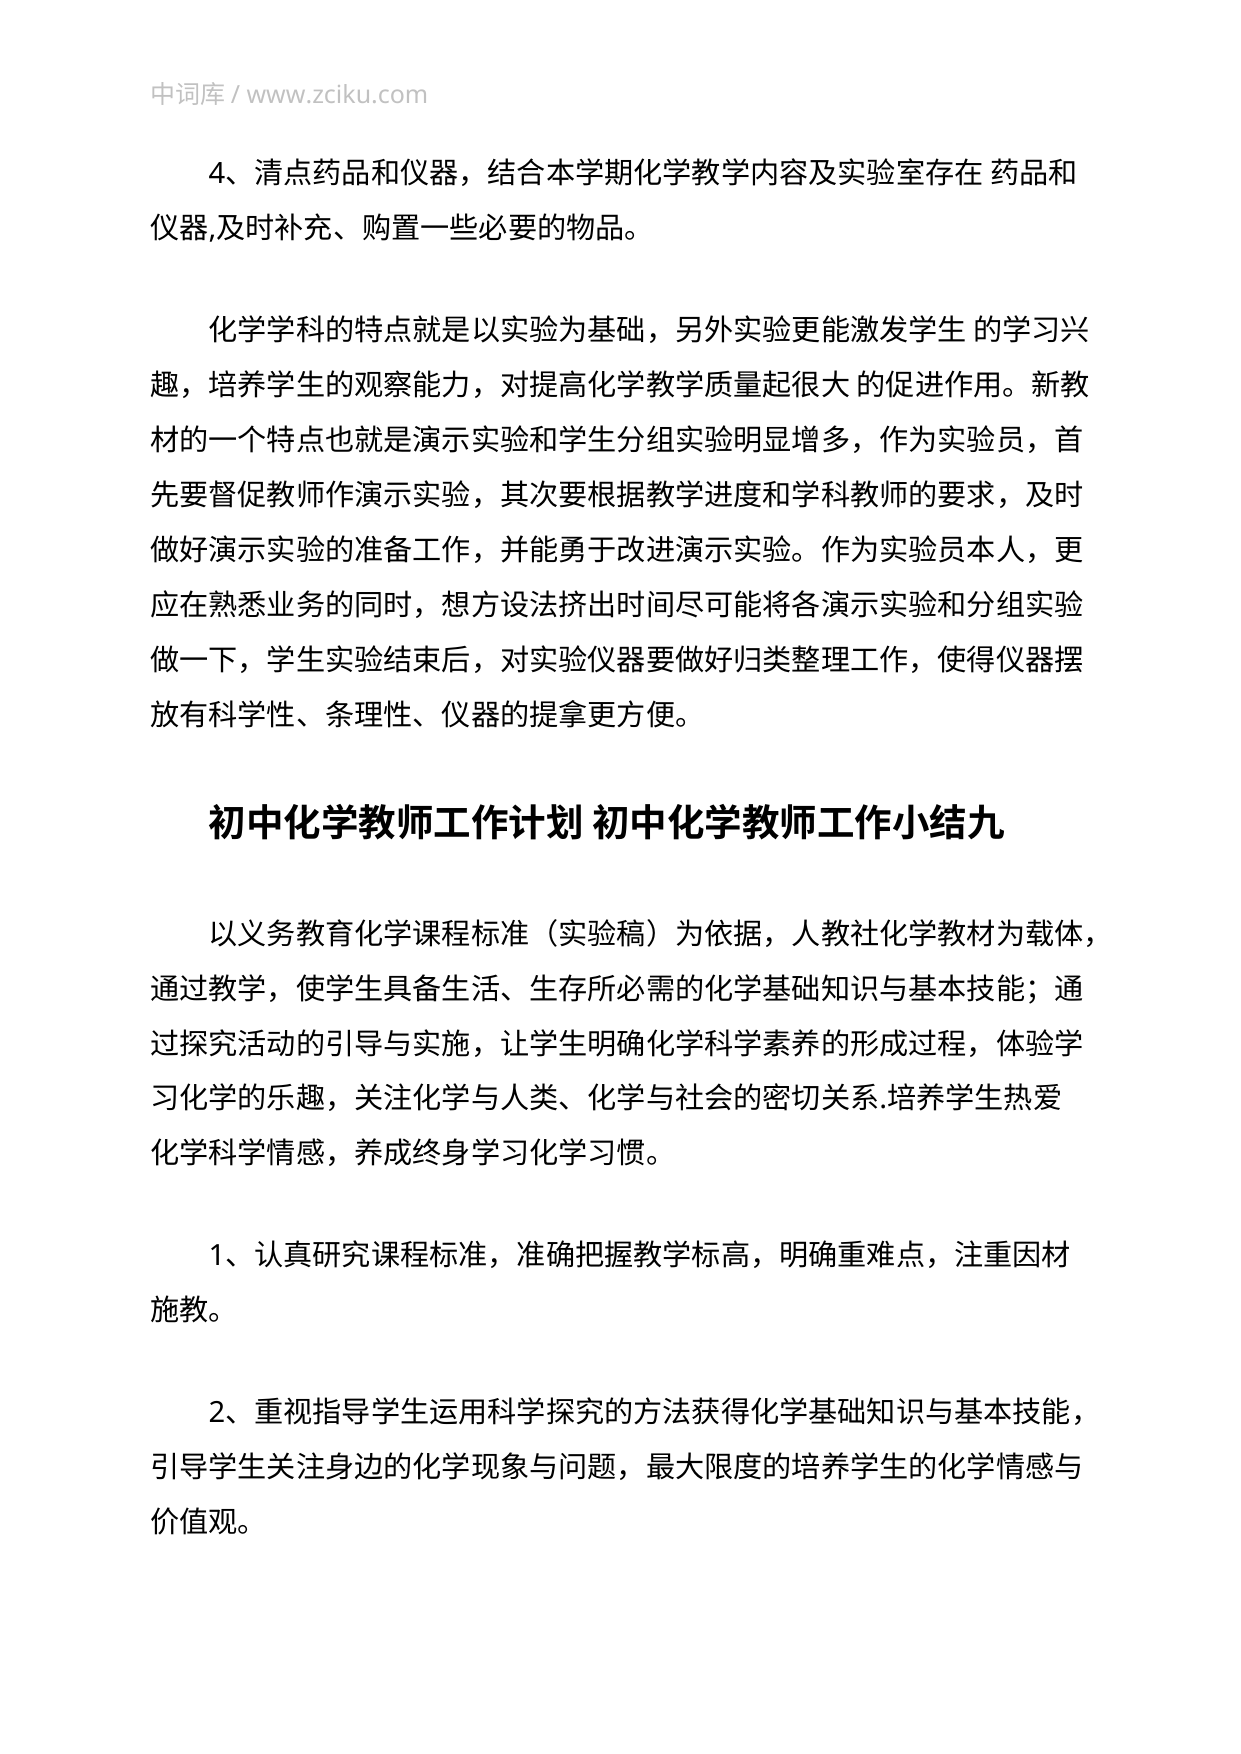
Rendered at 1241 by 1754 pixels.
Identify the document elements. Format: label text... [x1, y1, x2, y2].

text 1、认真研究课程标准，准确把握教学标高，明确重难点，注重因材施教。 [150, 1232, 1090, 1329]
text 2、重视指导学生运用科学探究的方法获得化学基础知识与基本技能，引导学生关注身边的化学现象与问题，最大限度的培养学生的化学情感与价值观。 [150, 1389, 1090, 1541]
text 以义务教育化学课程标准（实验稿）为依据，人教社化学教材为载体，通过教学，使学生具备生活、生存所必需的化学基础知识与基本技能；通过探究活动的引导与实施，让学生明确化学科学素养的形成过程，体验学习化学的乐趣，关注化学与人类、化学与社会的密切关系.培养学生热爱化学科学情感，养成终身学习化学习惯。 [150, 910, 1090, 1172]
text 4、清点药品和仪器，结合本学期化学教学内容及实验室存在 药品和仪器,及时补充、购置一些必要的物品。 [150, 150, 1090, 247]
text 初中化学教师工作计划 初中化学教师工作小结九 [150, 793, 1090, 847]
text 化学学科的特点就是以实验为基础，另外实验更能激发学生 的学习兴趣，培养学生的观察能力，对提高化学教学质量起很大 的促进作用。新教材的一个特点也就是演示实验和学生分组实验明显增多，作为实验员，首先要督促教师作演示实验，其次要根据教学进度和学科教师的要求，及时做好演示实验的准备工作，并能勇于改进演示实验。作为实验员本人，更应在熟悉业务的同时，想方设法挤出时间尽可能将各演示实验和分组实验做一下，学生实验结束后，对实验仪器要做好归类整理工作，使得仪器摆 放有科学性、条理性、仪器的提拿更方便。 [150, 307, 1090, 733]
